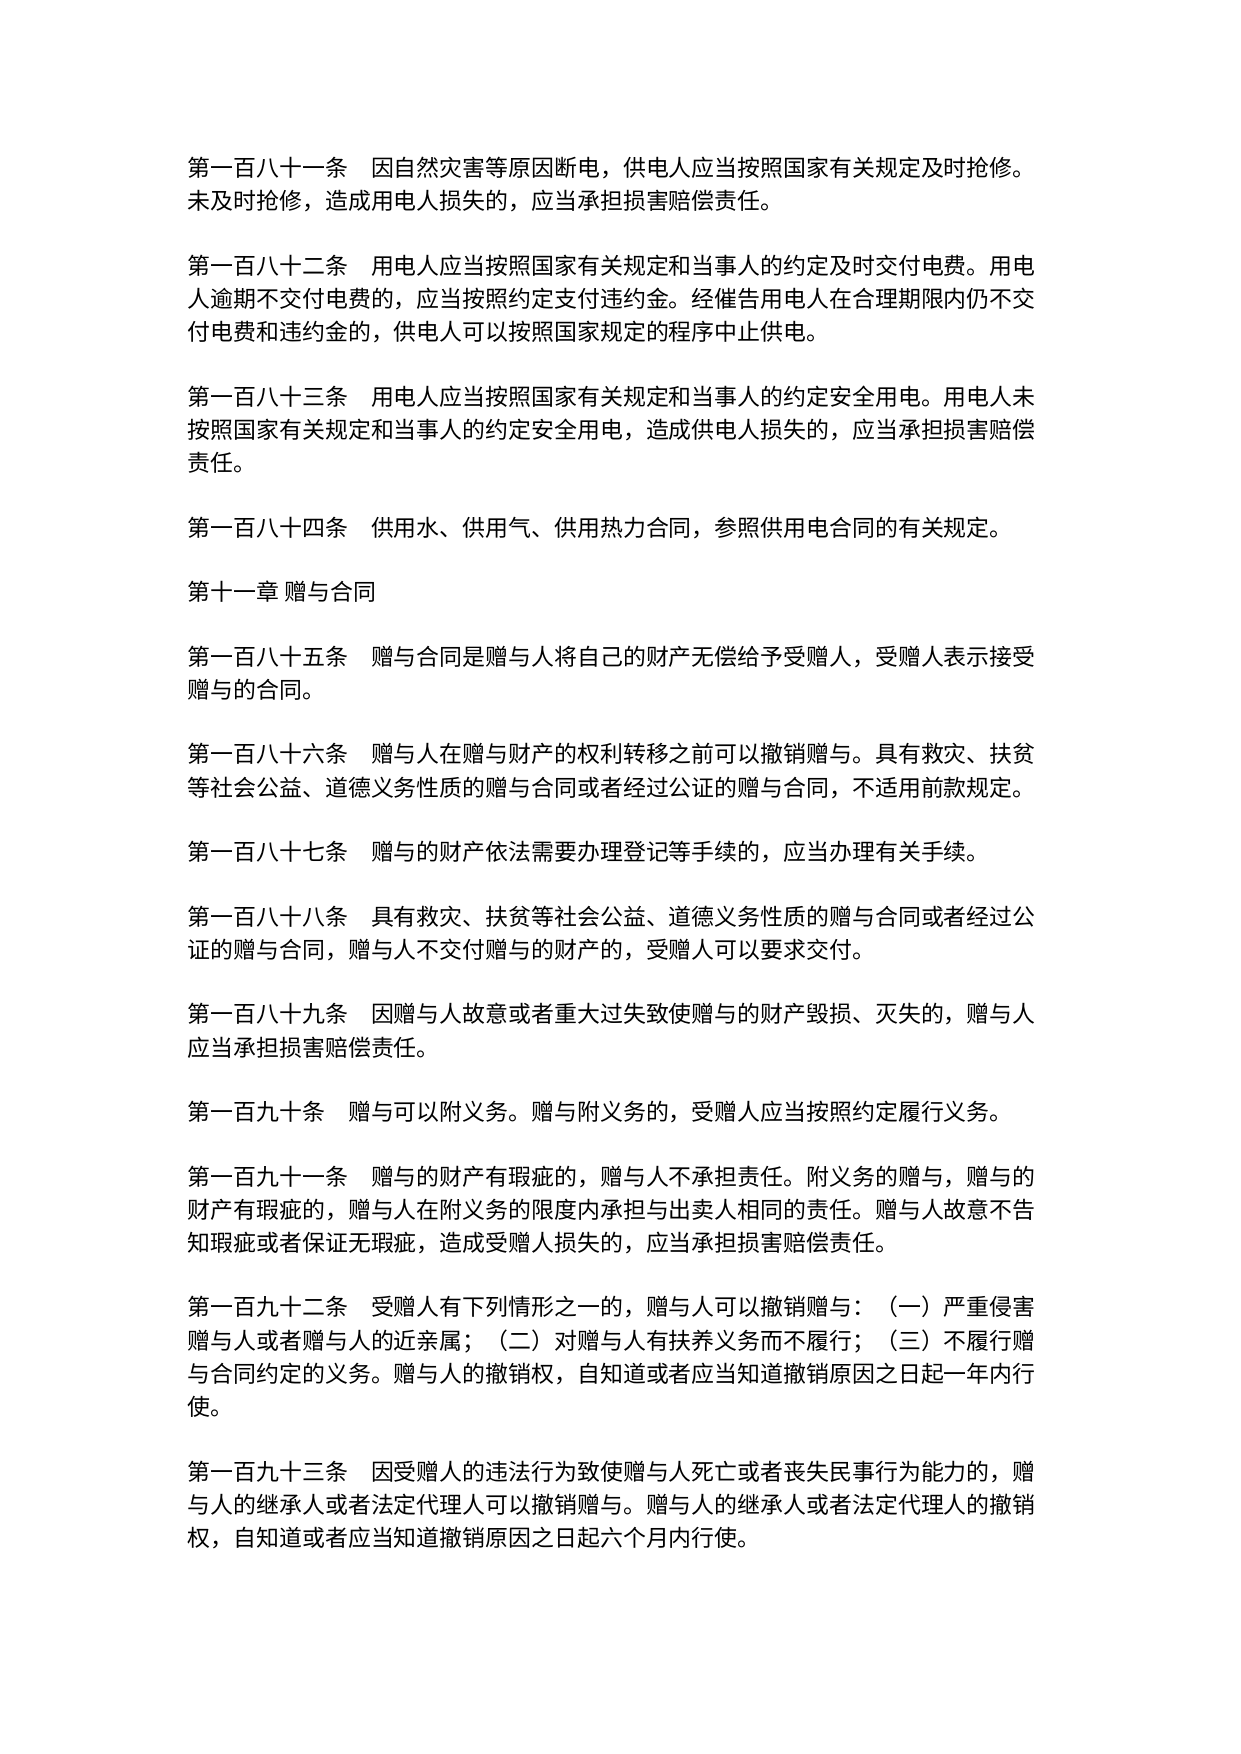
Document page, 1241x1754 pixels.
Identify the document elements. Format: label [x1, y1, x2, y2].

text [187, 150, 1053, 1584]
